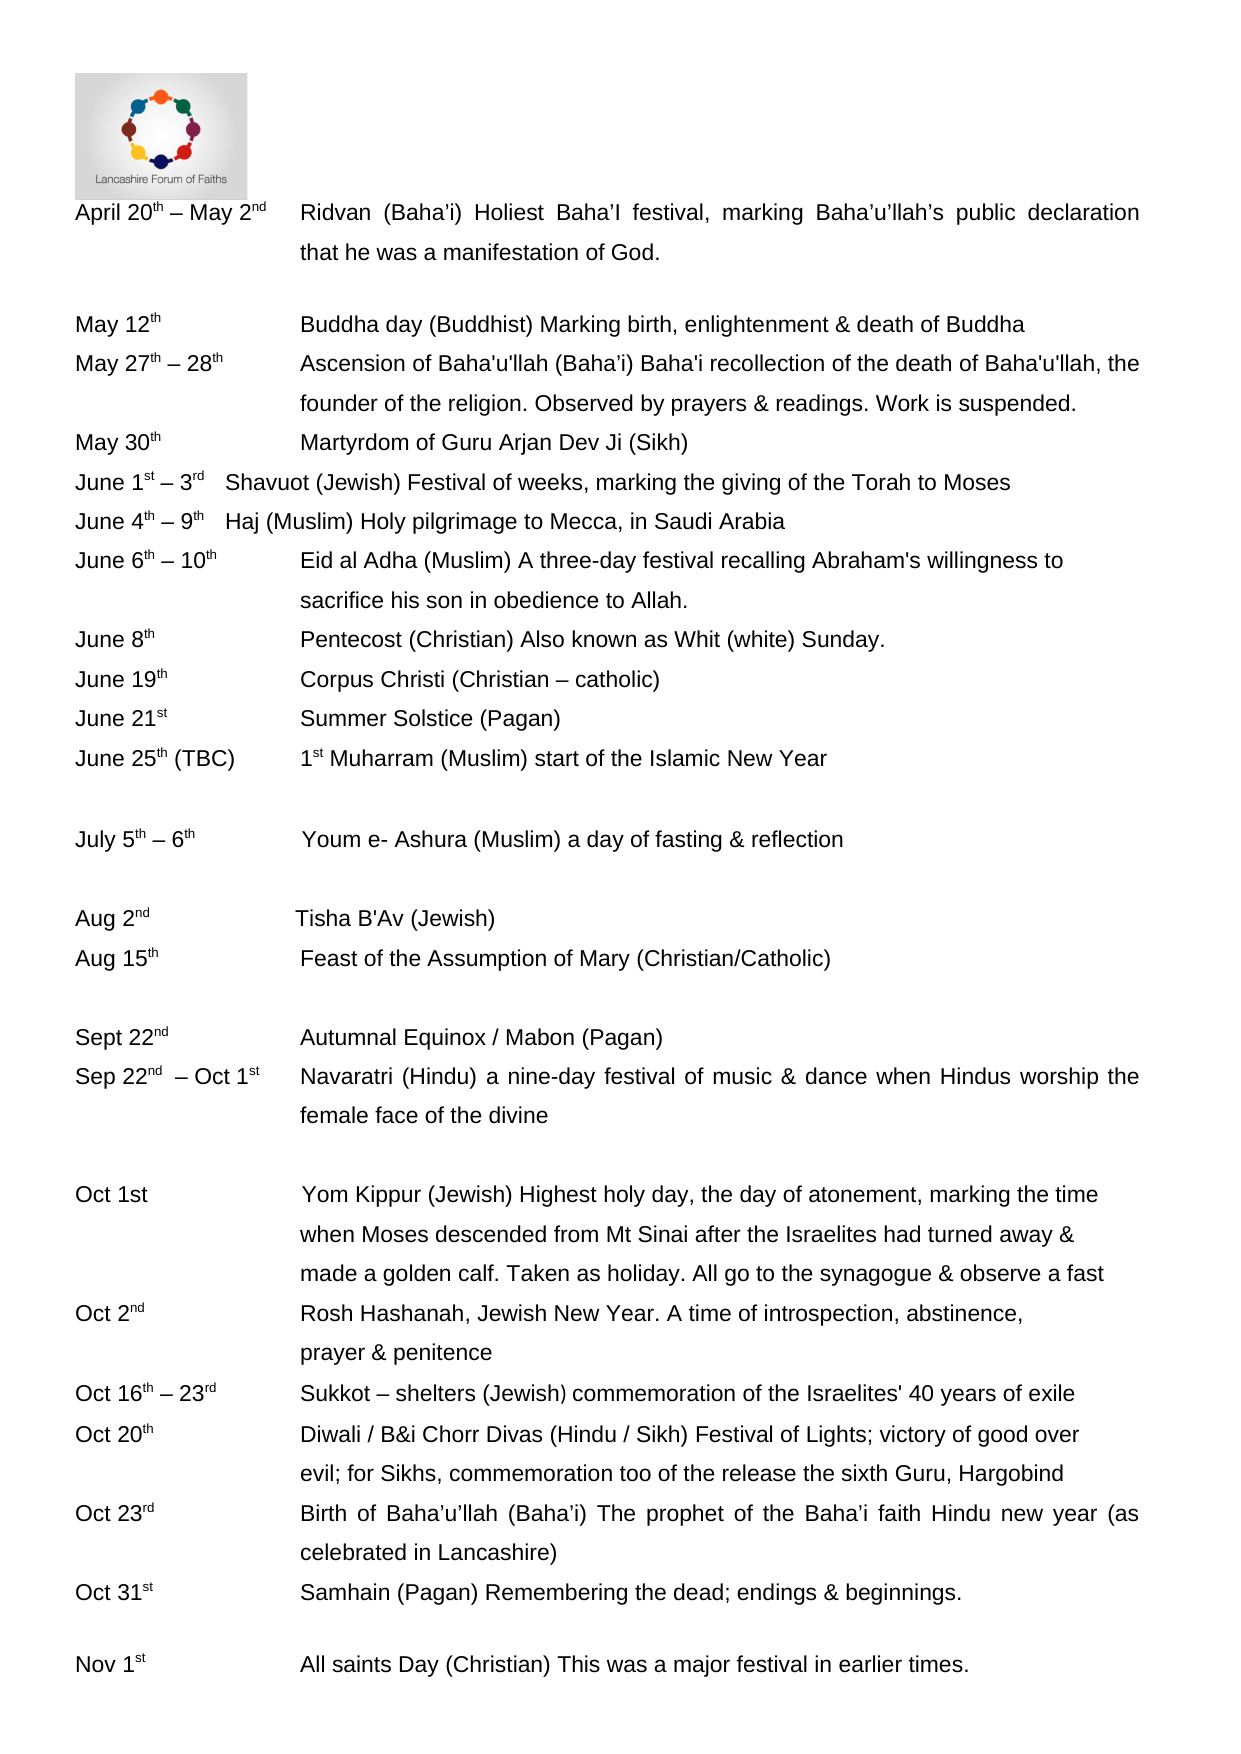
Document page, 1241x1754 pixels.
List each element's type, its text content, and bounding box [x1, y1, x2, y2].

text Oct 20th Diwali / B&i Chorr Divas (Hindu / Sikh) Festival of Lights; victory of good over [75, 1421, 1140, 1447]
text Oct 1st Yom Kippur (Jewish) Highest holy day, the day of atonement, marking the time [75, 1181, 1140, 1208]
text made a golden calf. Taken as holiday. All go to the synagogue & observe a fast [254, 1260, 1140, 1287]
text June 19th Corpus Christi (Christian – catholic) [75, 666, 1140, 692]
text Oct 16th – 23rd Sukkot – shelters (Jewish) commemoration of the Israelites' 40 years of exile [75, 1379, 1140, 1407]
text Nov 1st All saints Day (Christian) This was a major festival in earlier times. [75, 1651, 1140, 1677]
text May 27th – 28th Ascension of Baha'u'llah (Baha’i) Baha'i recollection of the death of Baha'u'llah, the founder of the religion. Observed by prayers & readings. Work is suspended. [75, 350, 1140, 416]
text Oct 2nd Rosh Hashanah, Jewish New Year. A time of introspection, abstinence, [75, 1300, 1200, 1326]
text May 12th Buddha day (Buddhist) Marking birth, enlightenment & death of Buddha [75, 311, 1167, 337]
text June 21st Summer Solstice (Pagan) [75, 705, 1140, 732]
text June 4th – 9th Haj (Muslim) Holy pilgrimage to Mecca, in Saudi Arabia [75, 508, 1140, 534]
text when Moses descended from Mt Sinai after the Israelites had turned away & [254, 1221, 1140, 1247]
text evil; for Sikhs, commemoration too of the release the sixth Guru, Hargobind [300, 1460, 1140, 1487]
text July 5th – 6th Youm e- Ashura (Muslim) a day of fasting & reflection [75, 826, 1140, 852]
text Oct 23rd Birth of Baha’u’llah (Baha’i) The prophet of the Baha’i faith Hindu new year (as celebrated in Lancashire) [75, 1500, 1140, 1566]
text Sep 22nd – Oct 1st Navaratri (Hindu) a nine-day festival of music & dance when Hindus worship the female face of the divine [75, 1063, 1140, 1129]
text prayer & penitence [254, 1339, 1140, 1366]
text Aug 15th Feast of the Assumption of Mary (Christian/Catholic) [75, 944, 1140, 971]
text sacrifice his son in obedience to Allah. [254, 587, 1140, 613]
text Sept 22nd Autumnal Equinox / Mabon (Pagan) [75, 1023, 1140, 1050]
text Aug 2nd Tisha B'Av (Jewish) [75, 905, 1140, 931]
picture [75, 73, 248, 200]
text June 6th – 10th Eid al Adha (Muslim) A three-day festival recalling Abraham's willingness to [75, 547, 1140, 574]
text June 25th (TBC) 1st Muharram (Muslim) start of the Islamic New Year [75, 745, 1140, 771]
text June 1st – 3rd Shavuot (Jewish) Festival of weeks, marking the giving of the Torah to Moses [75, 468, 1140, 495]
text April 20th – May 2nd Ridvan (Baha’i) Holiest Baha’I festival, marking Baha’u’llah’s public declaration that he was a manifestation of God. [75, 199, 1140, 265]
text June 8th Pentecost (Christian) Also known as Whit (white) Sunday. [75, 626, 1140, 653]
text Oct 31st Samhain (Pagan) Remembering the dead; endings & beginnings. [75, 1579, 1140, 1605]
text May 30th Martyrdom of Guru Arjan Dev Ji (Sikh) [75, 429, 1140, 455]
